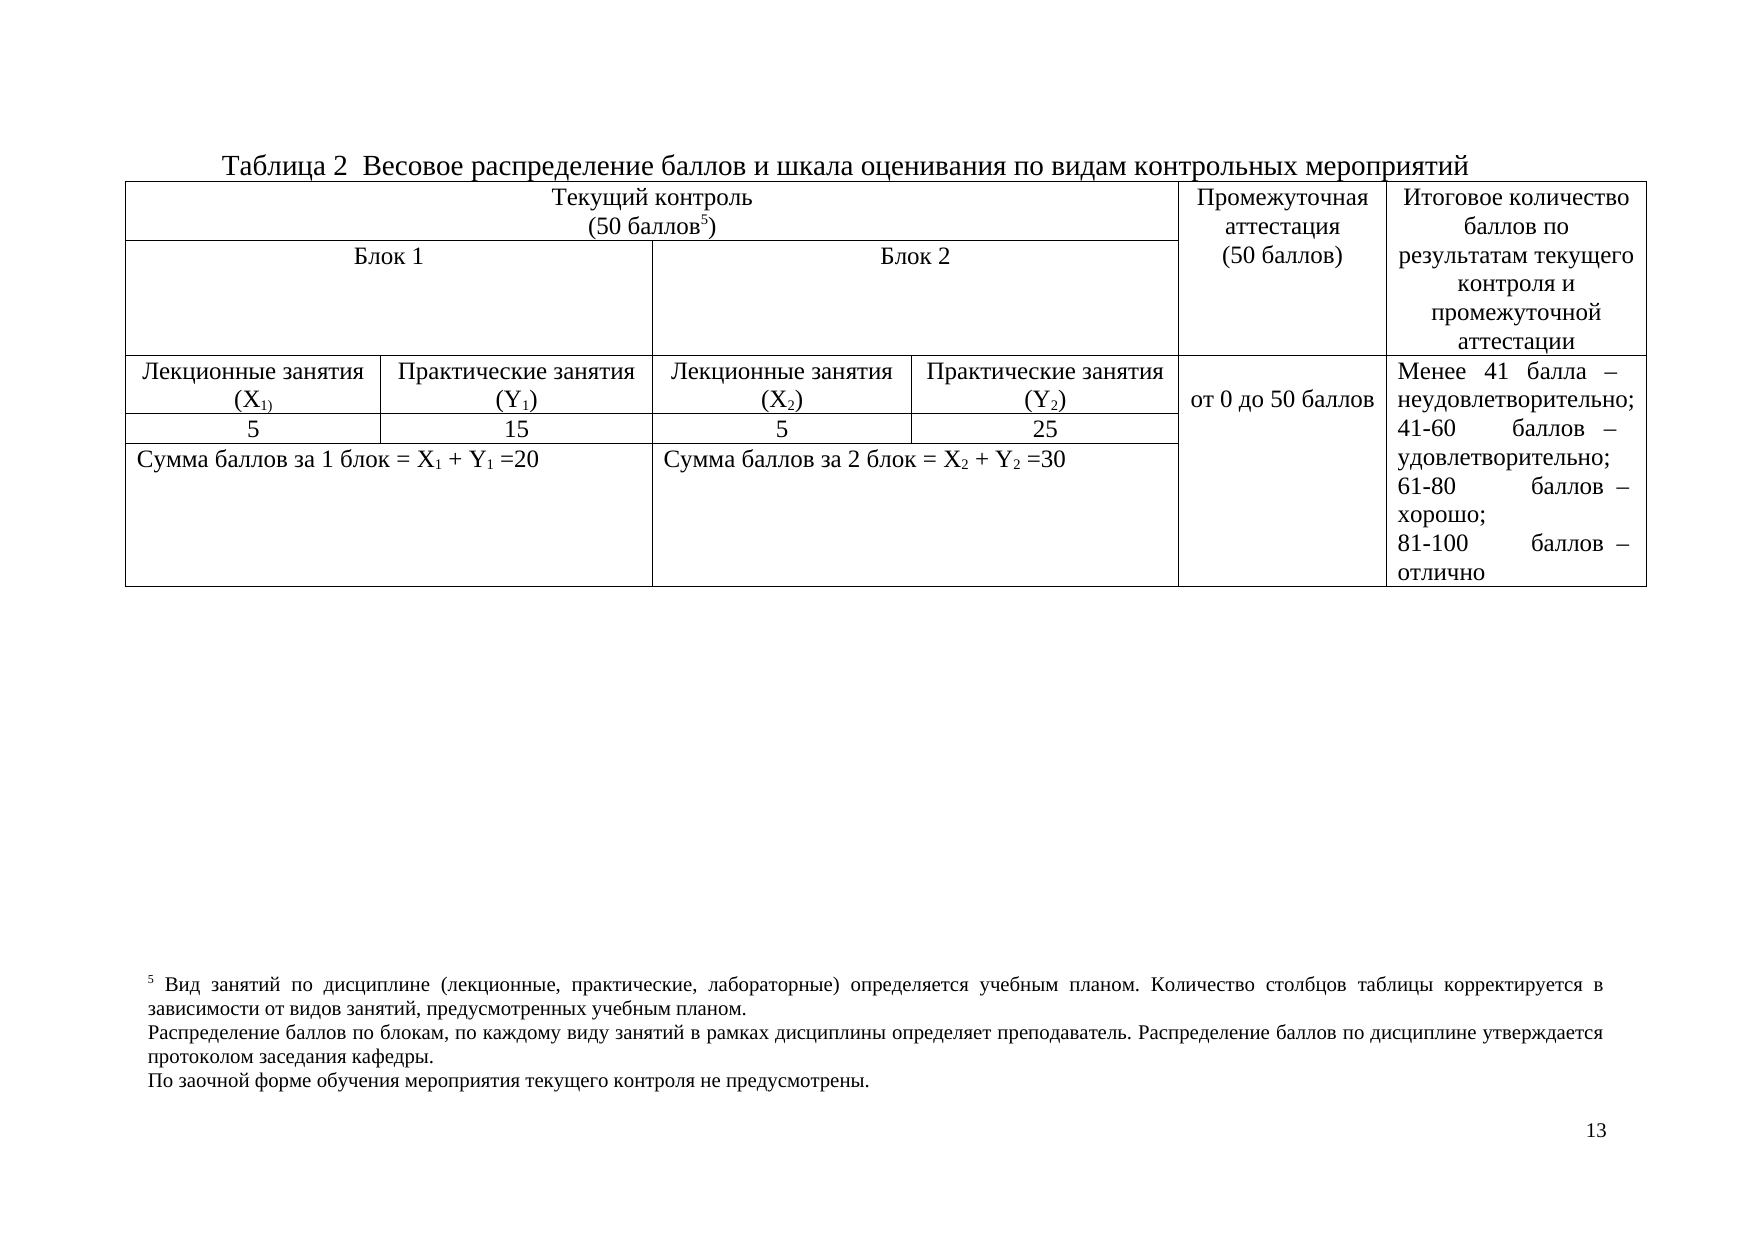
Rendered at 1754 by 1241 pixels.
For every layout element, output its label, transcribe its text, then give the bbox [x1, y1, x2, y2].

table_cell от 0 до 50 баллов [1179, 356, 1386, 586]
table_cell Сумма баллов за 2 блок = X2 + Y2 =30 [653, 444, 1178, 586]
table_cell Блок 1 [126, 241, 652, 355]
table_header Итоговое количество баллов по результатам текущего контроля и промежуточной аттестации [1387, 182, 1646, 355]
table_header Текущий контроль (50 баллов) [126, 182, 1178, 240]
table_cell Практические занятия (Y1) [381, 356, 652, 413]
text Таблица 2 Весовое распределение баллов и шкала оценивания по видам контрольных мероприятий [148, 148, 1606, 181]
table_cell 25 [912, 414, 1178, 443]
table_cell Сумма баллов за 1 блок = X1 + Y1 =20 [126, 444, 652, 586]
table_cell Блок 2 [653, 241, 1178, 355]
table_cell Менее 41 балла – неудовлетворительно; 41-60 баллов – удовлетворительно; 61-80 баллов – хорошо; 81-100 баллов – отлично [1387, 356, 1646, 586]
table_cell Лекционные занятия (X1) [126, 356, 380, 413]
table_cell Практические занятия (Y2) [912, 356, 1178, 413]
table_cell 5 [653, 414, 911, 443]
table_cell Лекционные занятия (X2) [653, 356, 911, 413]
table_header Промежуточная аттестация (50 баллов) [1179, 182, 1386, 355]
table_cell 5 [126, 414, 380, 443]
table_cell 15 [381, 414, 652, 443]
